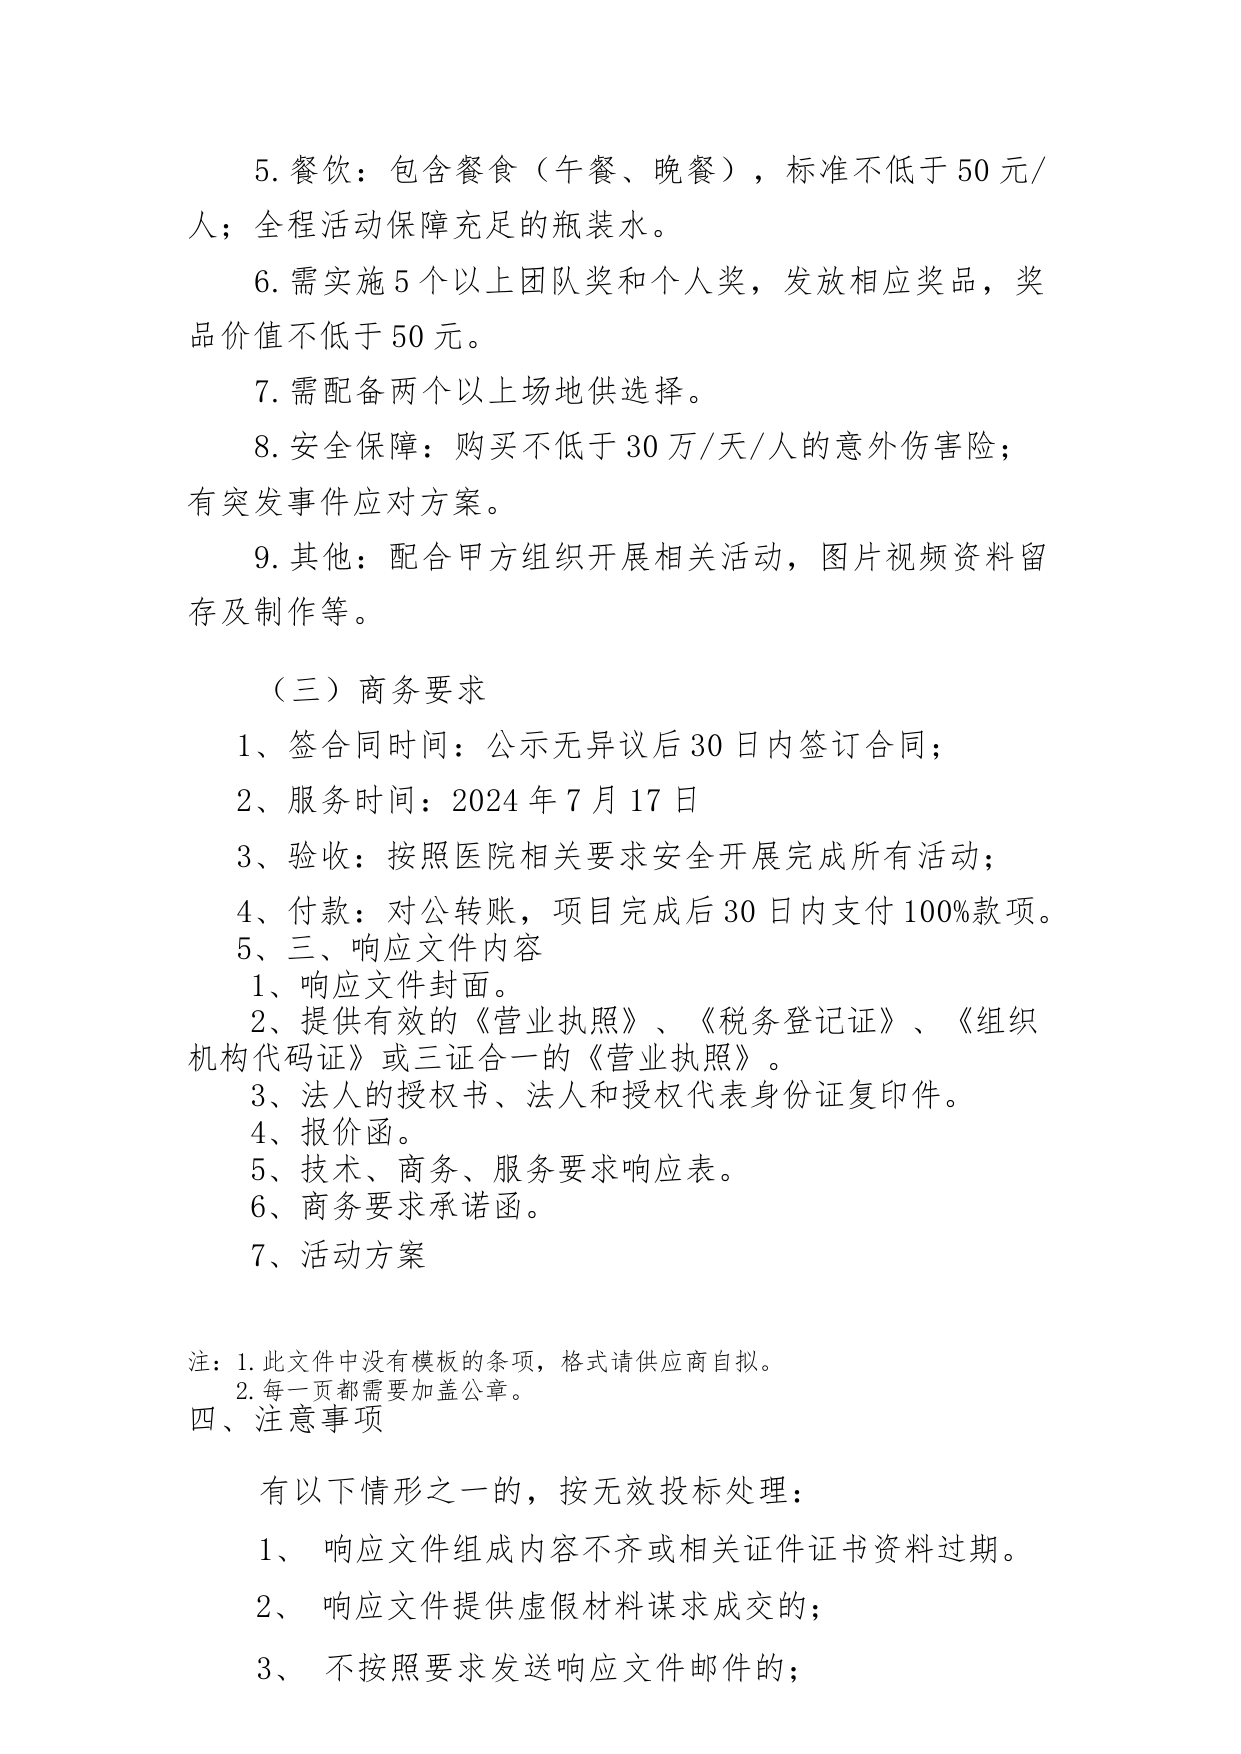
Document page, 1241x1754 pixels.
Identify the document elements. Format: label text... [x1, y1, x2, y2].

text 3、 不按照要求发送响应文件邮件的； [256, 1647, 1054, 1690]
list 服务时间：2024年7月17日 [186, 779, 1054, 816]
list 三、响应文件内容 [186, 927, 1054, 964]
text 3、法人的授权书、法人和授权代表身份证复印件。 [186, 1074, 1054, 1111]
text 2.每一页都需要加盖公章。 [186, 1374, 1054, 1403]
list 验收：按照医院相关要求安全开展完成所有活动； [186, 835, 1054, 872]
text 8.安全保障：购买不低于30万/天/人的意外伤害险；有突发事件应对方案。 [186, 426, 1054, 518]
text 4、报价函。 [186, 1111, 1054, 1148]
text 2、 响应文件提供虚假材料谋求成交的； [256, 1589, 1054, 1624]
text 1、响应文件封面。 [186, 964, 1054, 1001]
list 签合同时间：公示无异议后30日内签订合同； [186, 724, 1054, 761]
text 7、活动方案 [186, 1247, 1054, 1272]
text 1、 响应文件组成内容不齐或相关证件证书资料过期。 [258, 1532, 1054, 1567]
text 2、提供有效的《营业执照》、《税务登记证》、《组织机构代码证》或三证合一的《营业执照》。 [186, 1001, 1054, 1074]
text 9.其他：配合甲方组织开展相关活动，图片视频资料留存及制作等。 [186, 536, 1054, 628]
text 6.需实施5个以上团队奖和个人奖，发放相应奖品，奖品价值不低于50元。 [186, 260, 1054, 352]
text （三）商务要求 [190, 669, 1053, 706]
text 四、注意事项 [186, 1403, 1054, 1437]
list 付款：对公转账，项目完成后30日内支付100%款项。 [186, 890, 1054, 927]
text 5、技术、商务、服务要求响应表。 [186, 1148, 1054, 1185]
text 6、商务要求承诺函。 [186, 1185, 1054, 1222]
text 5.餐饮：包含餐食（午餐、晚餐），标准不低于50元/人；全程活动保障充足的瓶装水。 [186, 149, 1054, 241]
text 有以下情形之一的，按无效投标处理： [190, 1475, 1054, 1509]
text 7.需配备两个以上场地供选择。 [186, 370, 1054, 407]
text 注：1.此文件中没有模板的条项，格式请供应商自拟。 [186, 1346, 1054, 1374]
